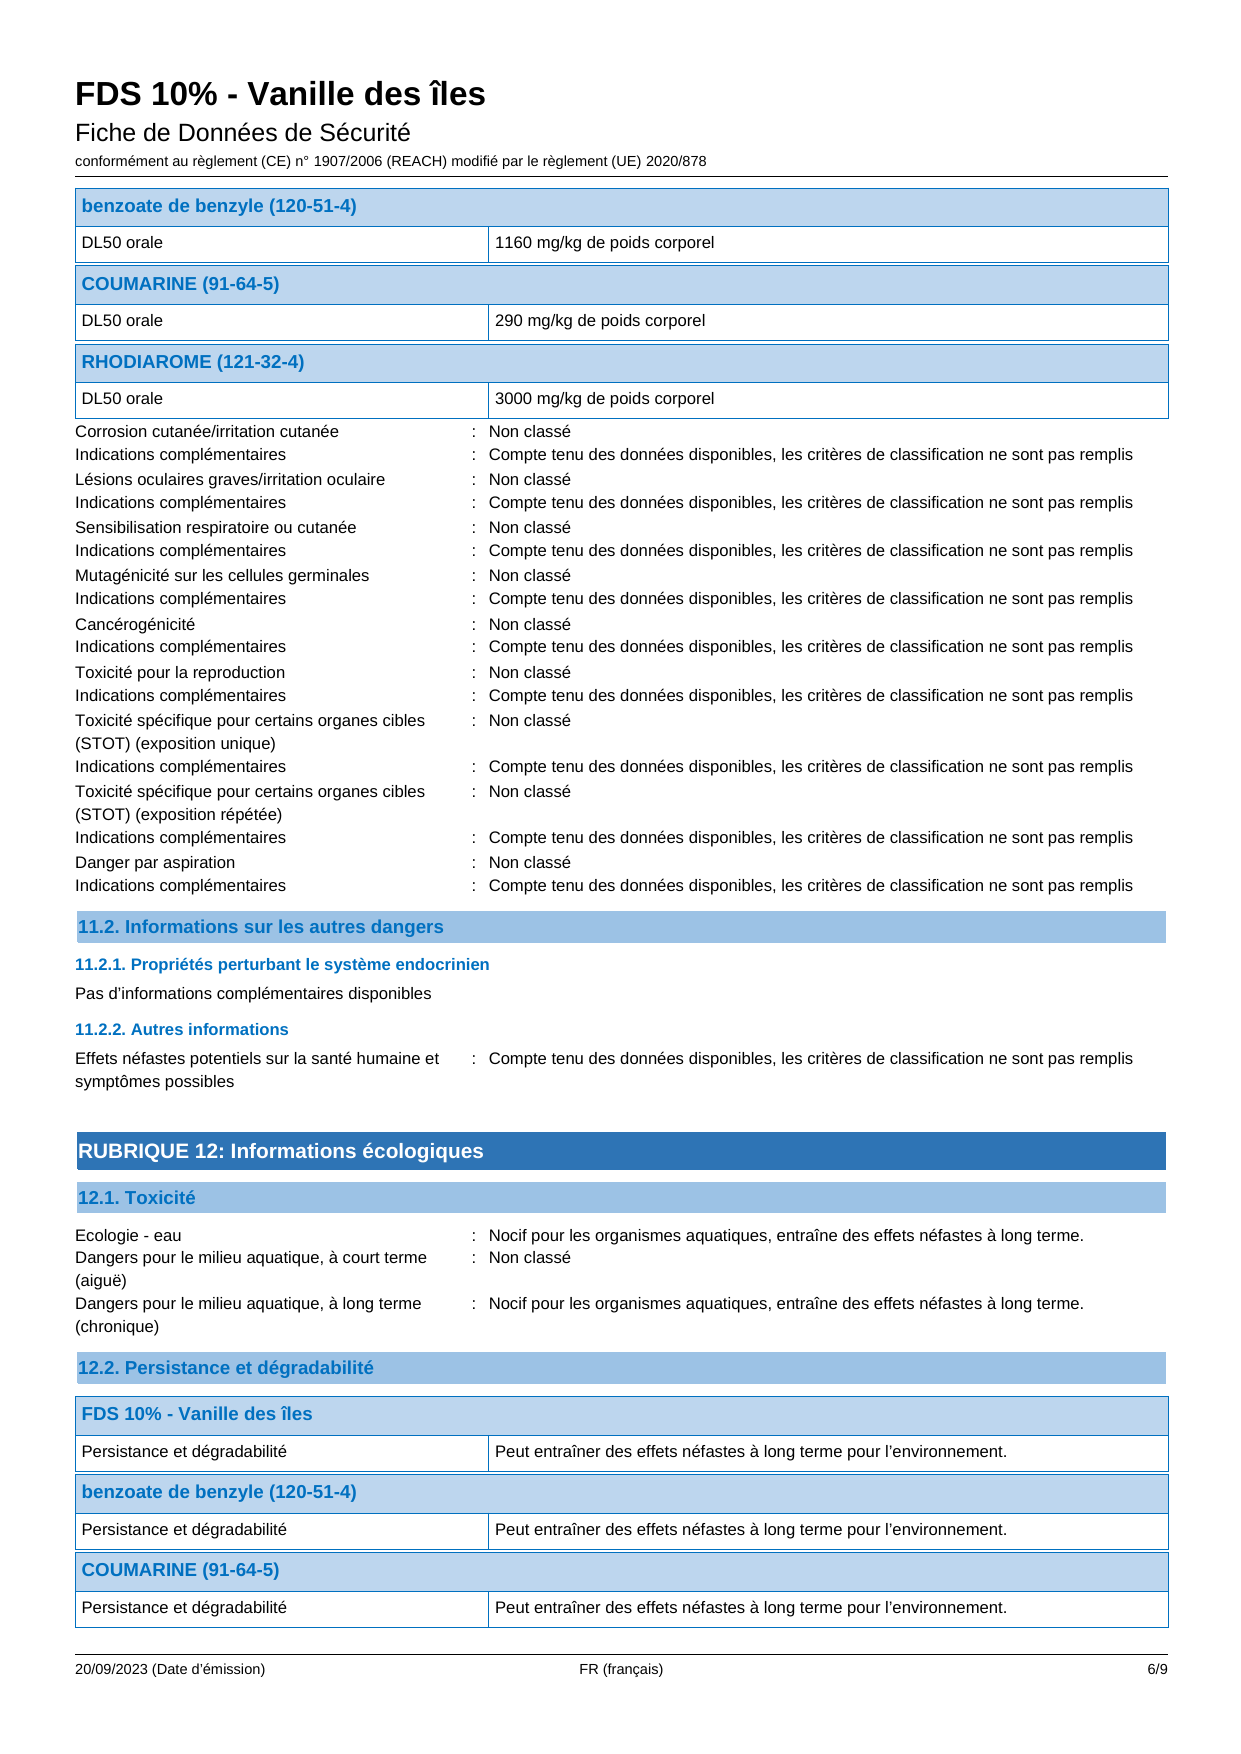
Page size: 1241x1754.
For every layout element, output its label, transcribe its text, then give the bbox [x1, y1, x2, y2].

table_cell Dangers pour le milieu aquatique, à long terme (chronique) [75, 1294, 459, 1340]
table_header Non classé [489, 566, 1168, 589]
table_header Cancérogénicité [75, 614, 459, 637]
table_header : [459, 853, 488, 876]
table_cell DL50 orale [76, 305, 488, 340]
table_cell 290 mg/kg de poids corporel [489, 305, 1168, 340]
table_header Mutagénicité sur les cellules germinales [75, 566, 459, 589]
table_header Non classé [489, 518, 1168, 541]
table_cell Peut entraîner des effets néfastes à long terme pour l’environnement. [489, 1436, 1168, 1471]
table_header : [459, 614, 488, 637]
table_header : [459, 518, 488, 541]
table_header Lésions oculaires graves/irritation oculaire [75, 470, 459, 493]
table_cell : [459, 757, 488, 779]
subtitle 11.2.1. Propriétés perturbant le système endocrinien [75, 955, 1165, 974]
table_header Toxicité spécifique pour certains organes cibles (STOT) (exposition unique) [75, 711, 459, 757]
table_cell DL50 orale [76, 383, 488, 418]
table_cell DL50 orale [76, 227, 488, 262]
table_cell : [459, 686, 488, 708]
table_cell Compte tenu des données disponibles, les critères de classification ne sont pas remplis [489, 828, 1168, 851]
table_cell Persistance et dégradabilité [76, 1514, 488, 1548]
table_cell Indications complémentaires [75, 589, 459, 612]
table_cell Indications complémentaires [75, 828, 459, 851]
table_header Corrosion cutanée/irritation cutanée [75, 421, 459, 444]
table_header Non classé [489, 470, 1168, 493]
table_header Nocif pour les organismes aquatiques, entraîne des effets néfastes à long terme. [489, 1225, 1168, 1248]
table_cell : [459, 541, 488, 564]
table_header COUMARINE (91-64-5) [76, 266, 1168, 304]
table_cell 3000 mg/kg de poids corporel [489, 383, 1168, 418]
table_cell Peut entraîner des effets néfastes à long terme pour l’environnement. [489, 1514, 1168, 1548]
table_header Sensibilisation respiratoire ou cutanée [75, 518, 459, 541]
table_header Danger par aspiration [75, 853, 459, 876]
table_header : [459, 566, 488, 589]
table_cell : [459, 589, 488, 612]
table_cell : [459, 876, 488, 899]
text Pas d’informations complémentaires disponibles [75, 984, 1165, 1003]
table_cell : [459, 493, 488, 516]
table_cell Compte tenu des données disponibles, les critères de classification ne sont pas remplis [489, 876, 1168, 899]
table_header : [459, 1225, 488, 1248]
table_cell Compte tenu des données disponibles, les critères de classification ne sont pas remplis [489, 757, 1168, 779]
table_header benzoate de benzyle (120-51-4) [76, 189, 1168, 226]
table_cell Compte tenu des données disponibles, les critères de classification ne sont pas remplis [489, 444, 1168, 467]
table_cell : [459, 1294, 488, 1340]
table_header benzoate de benzyle (120-51-4) [76, 1475, 1168, 1513]
table_cell : [459, 444, 488, 467]
subtitle 11.2. Informations sur les autres dangers [79, 913, 1165, 942]
table_cell Compte tenu des données disponibles, les critères de classification ne sont pas remplis [489, 541, 1168, 564]
subtitle RUBRIQUE 12: Informations écologiques [79, 1133, 1165, 1169]
table_header : [459, 711, 488, 757]
table_header : [459, 663, 488, 686]
table_header RHODIAROME (121-32-4) [76, 345, 1168, 382]
table_cell Compte tenu des données disponibles, les critères de classification ne sont pas remplis [489, 589, 1168, 612]
table_cell : [459, 1248, 488, 1294]
subtitle 12.2. Persistance et dégradabilité [79, 1354, 1165, 1383]
table_header COUMARINE (91-64-5) [76, 1553, 1168, 1591]
table_cell : [459, 828, 488, 851]
table_cell Persistance et dégradabilité [76, 1592, 488, 1627]
table_cell Compte tenu des données disponibles, les critères de classification ne sont pas remplis [489, 637, 1168, 660]
table_header Non classé [489, 614, 1168, 637]
table_header : [459, 1049, 488, 1094]
table_cell Non classé [489, 1248, 1168, 1294]
table_header Non classé [489, 711, 1168, 757]
table_cell Compte tenu des données disponibles, les critères de classification ne sont pas remplis [489, 686, 1168, 708]
table_header : [459, 421, 488, 444]
table_cell Nocif pour les organismes aquatiques, entraîne des effets néfastes à long terme. [489, 1294, 1168, 1340]
table_cell Indications complémentaires [75, 757, 459, 779]
table_cell Indications complémentaires [75, 876, 459, 899]
table_header Non classé [489, 782, 1168, 828]
table_header Toxicité spécifique pour certains organes cibles (STOT) (exposition répétée) [75, 782, 459, 828]
table_cell Indications complémentaires [75, 444, 459, 467]
table_header Ecologie - eau [75, 1225, 459, 1248]
table_cell Indications complémentaires [75, 493, 459, 516]
table_cell Peut entraîner des effets néfastes à long terme pour l’environnement. [489, 1592, 1168, 1627]
table_header Effets néfastes potentiels sur la santé humaine et symptômes possibles [75, 1049, 459, 1094]
table_cell Indications complémentaires [75, 686, 459, 708]
table_header Toxicité pour la reproduction [75, 663, 459, 686]
subtitle 11.2.2. Autres informations [75, 1019, 1165, 1039]
table_cell : [459, 637, 488, 660]
table_cell Compte tenu des données disponibles, les critères de classification ne sont pas remplis [489, 493, 1168, 516]
table_cell Dangers pour le milieu aquatique, à court terme (aiguë) [75, 1248, 459, 1294]
table_header Compte tenu des données disponibles, les critères de classification ne sont pas remplis [489, 1049, 1168, 1094]
table_header Non classé [489, 663, 1168, 686]
table_header FDS 10% - Vanille des îles [76, 1397, 1168, 1435]
table_header Non classé [489, 853, 1168, 876]
table_cell Indications complémentaires [75, 541, 459, 564]
table_header Non classé [489, 421, 1168, 444]
table_cell Persistance et dégradabilité [76, 1436, 488, 1471]
table_header : [459, 782, 488, 828]
table_cell 1160 mg/kg de poids corporel [489, 227, 1168, 262]
table_header : [459, 470, 488, 493]
subtitle 12.1. Toxicité [79, 1183, 1165, 1212]
table_cell Indications complémentaires [75, 637, 459, 660]
